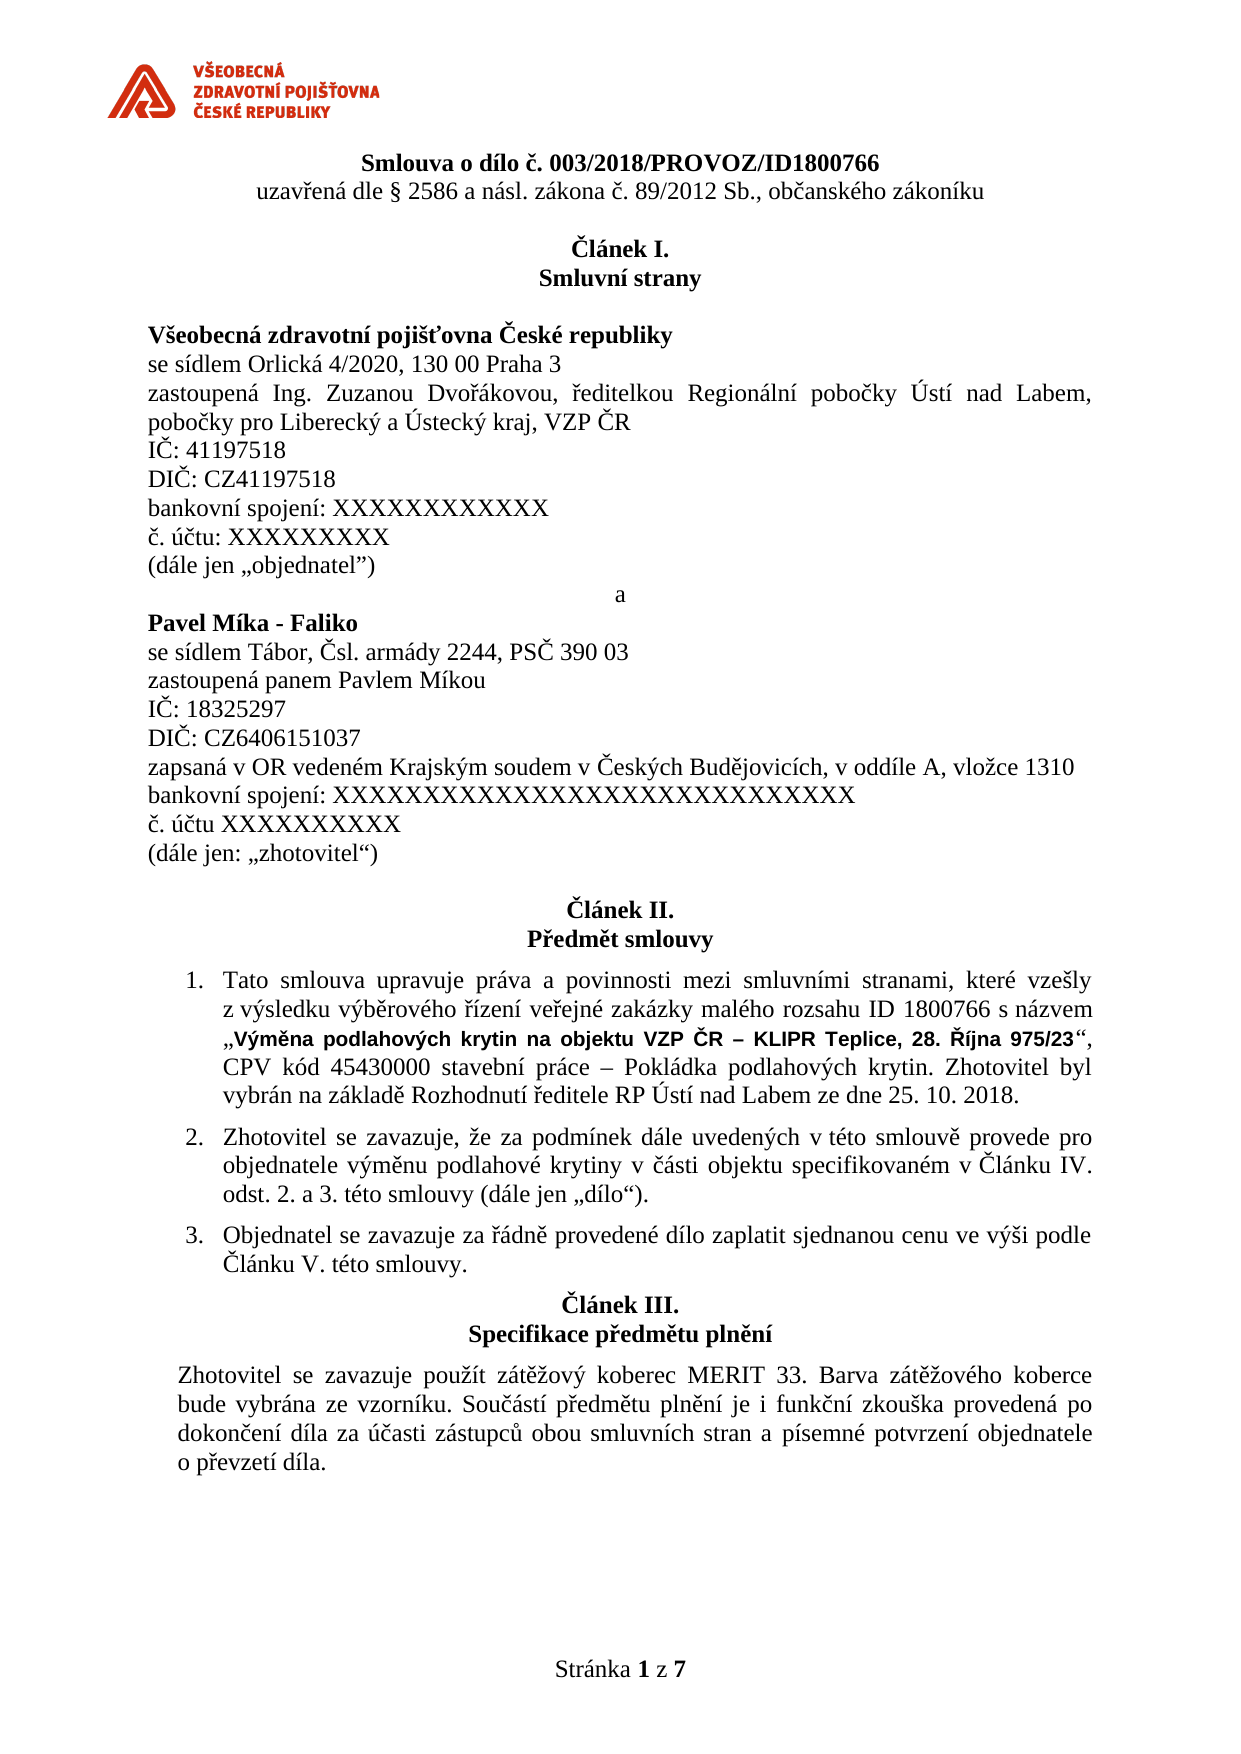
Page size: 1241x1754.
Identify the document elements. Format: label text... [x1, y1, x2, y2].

text Smluvní strany [148, 263, 1093, 291]
text zastoupená panem Pavlem Míkou [148, 666, 1093, 694]
text č. účtu XXXXXXXXXX [148, 809, 1093, 838]
text Specifikace předmětu plnění [148, 1319, 1093, 1348]
text uzavřená dle § 2586 a násl. zákona č. 89/2012 Sb., občanského zákoníku [148, 176, 1093, 205]
text se sídlem Orlická 4/2020, 130 00 Praha 3 [148, 349, 1093, 378]
list Zhotovitel se zavazuje, že za podmínek dále uvedených v této smlouvě provede pro objednatele výměnu podlahové krytiny v části objektu specifikovaném v Článku IV. odst. 2. a 3. této smlouvy (dále jen „dílo“). [185, 1122, 1093, 1208]
text zapsaná v OR vedeném Krajským soudem v Českých Budějovicích, v oddíle A, vložce 1310 [148, 752, 1093, 781]
text č. účtu: XXXXXXXXX [148, 522, 1093, 551]
text Všeobecná zdravotní pojišťovna České republiky [148, 321, 1093, 349]
text Předmět smlouvy [148, 924, 1093, 953]
text (dále jen: „zhotovitel“) [148, 838, 1093, 867]
text DIČ: CZ6406151037 [148, 723, 1093, 752]
text (dále jen „objednatel”) [148, 551, 1093, 579]
text zastoupená Ing. Zuzanou Dvořákovou, ředitelkou Regionální pobočky Ústí nad Labem, pobočky pro Liberecký a Ústecký kraj, VZP ČR [148, 378, 1093, 436]
list Objednatel se zavazuje za řádně provedené dílo zaplatit sjednanou cenu ve výši podle Článku V. této smlouvy. [185, 1221, 1093, 1278]
text bankovní spojení: XXXXXXXXXXXXXXXXXXXXXXXXXXXXX [148, 781, 1093, 809]
list Tato smlouva upravuje práva a povinnosti mezi smluvními stranami, které vzešly z výsledku výběrového řízení veřejné zakázky malého rozsahu ID 1800766 s názvem „Výměna podlahových krytin na objektu VZP ČR – KLIPR Teplice, 28. Října 975/23“, CPV kód 45430000 stavební práce – Pokládka podlahových krytin. Zhotovitel byl vybrán na základě Rozhodnutí ředitele RP Ústí nad Labem ze dne 25. 10. 2018. [185, 966, 1093, 1109]
text Článek II. [148, 896, 1093, 924]
text a [148, 579, 1093, 608]
picture [107, 61, 380, 118]
text se sídlem Tábor, Čsl. armády 2244, PSČ 390 03 [148, 637, 1093, 666]
text DIČ: CZ41197518 [148, 464, 1093, 493]
text IČ: 41197518 [148, 436, 1093, 464]
text Smlouva o dílo č. 003/2018/PROVOZ/ID1800766 [148, 148, 1093, 176]
text Článek III. [148, 1291, 1093, 1319]
text Článek I. [148, 234, 1093, 263]
text bankovní spojení: XXXXXXXXXXXX [148, 493, 1093, 522]
text IČ: 18325297 [148, 694, 1093, 723]
text Pavel Míka - Faliko [148, 608, 1093, 637]
text Zhotovitel se zavazuje použít zátěžový koberec MERIT 33. Barva zátěžového koberce bude vybrána ze vzorníku. Součástí předmětu plnění je i funkční zkouška provedená po dokončení díla za účasti zástupců obou smluvních stran a písemné potvrzení objednatele o převzetí díla. [177, 1361, 1093, 1476]
